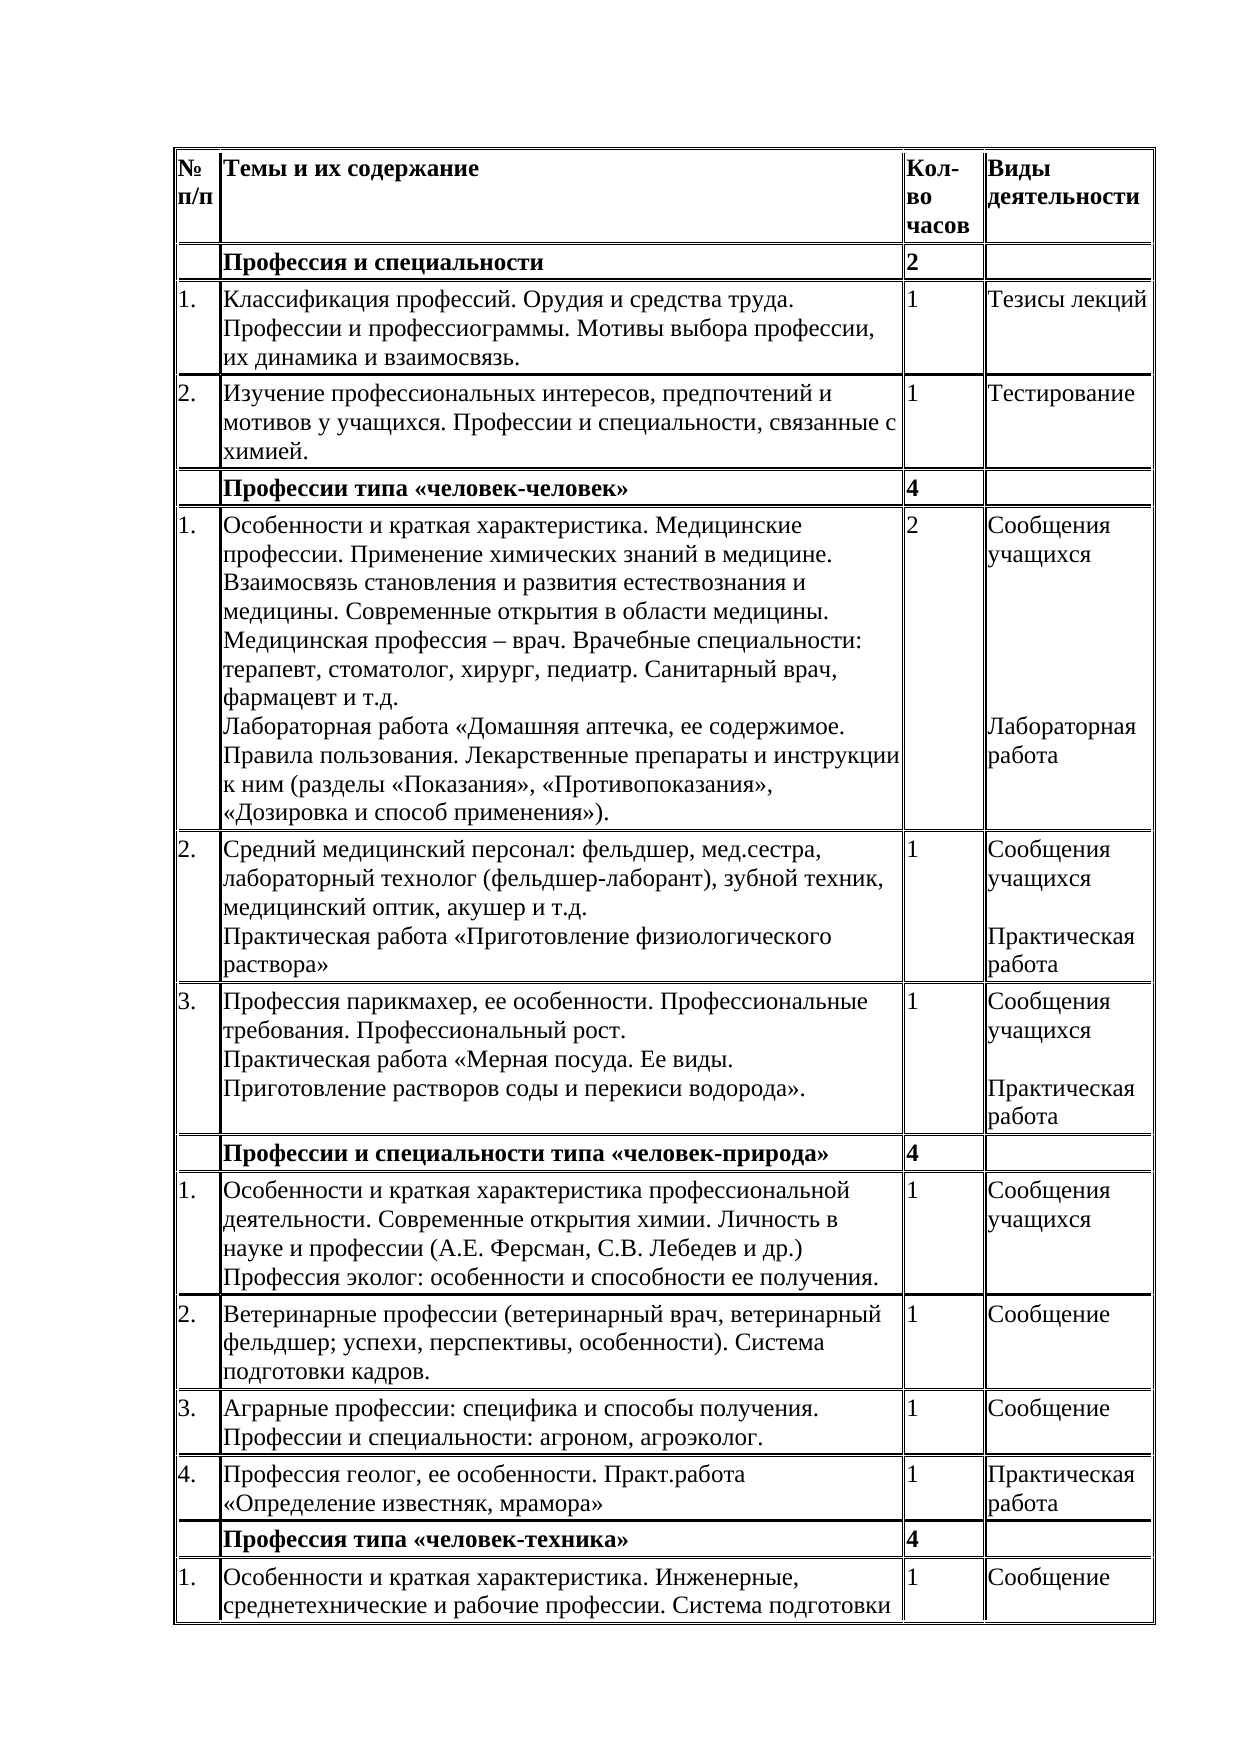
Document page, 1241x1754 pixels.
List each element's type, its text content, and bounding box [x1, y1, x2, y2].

table_cell Средний медицинский персонал: фельдшер, мед.сестра, лабораторный технолог (фельдшер-лаборант), зубной техник, медицинский оптик, акушер и т.д. Практическая работа «Приготовление физиологического раствора» [222, 832, 902, 981]
table_cell 4 [905, 471, 983, 504]
table_cell 2. [175, 829, 220, 981]
table_cell 3. [175, 981, 220, 1133]
table_cell 1 [905, 376, 983, 467]
table_cell 1 [905, 832, 983, 981]
table_cell Сообщение [987, 1293, 1154, 1387]
table_cell 1. [177, 278, 219, 373]
table_cell Профессия геолог, ее особенности. Практ.работа «Определение известняк, мрамора» [222, 1457, 902, 1519]
table_cell 2 [905, 245, 983, 278]
table_cell 1. [177, 504, 219, 829]
table_cell Сообщения учащихся Практическая работа [985, 981, 1154, 1133]
table_cell Ветеринарные профессии (ветеринарный врач, ветеринарный фельдшер; успехи, перспективы, особенности). Система подготовки кадров. [222, 1296, 902, 1387]
table_cell Сообщения учащихся [985, 1170, 1154, 1293]
table_cell [987, 467, 1153, 504]
table_cell [175, 1133, 220, 1170]
table_cell 2 [905, 508, 983, 829]
table_cell 1 [905, 1457, 983, 1519]
table_cell 1 [905, 984, 983, 1133]
table_cell 1 [905, 282, 983, 373]
table_cell [177, 241, 219, 278]
table_cell Аграрные профессии: специфика и способы получения. Профессии и специальности: агроном, агроэколог. [222, 1391, 902, 1453]
table_cell 1. [175, 1170, 220, 1293]
table_cell [177, 1519, 219, 1556]
table_cell 2. [175, 373, 219, 467]
table_cell 4. [177, 1453, 219, 1519]
table_cell Особенности и краткая характеристика профессиональной деятельности. Современные открытия химии. Личность в науке и профессии (А.Е. Ферсман, С.В. Лебедев и др.) Профессия эколог: особенности и способности ее получения. [222, 1173, 902, 1293]
table_cell Классификация профессий. Орудия и средства труда. Профессии и профессиограммы. Мотивы выбора профессии, их динамика и взаимосвязь. [222, 282, 902, 373]
table_cell 3. [177, 1388, 219, 1453]
table_cell Сообщения учащихся Лабораторная работа [987, 504, 1153, 829]
table_cell Профессии и специальности типа «человек-природа» [222, 1136, 902, 1170]
table_cell 1 [905, 1391, 983, 1453]
table_cell 1 [904, 1556, 985, 1622]
table_cell 1. [175, 1556, 220, 1622]
table_cell Практическая работа [987, 1453, 1153, 1519]
table_cell Тезисы лекций [987, 278, 1153, 373]
table_cell [177, 467, 219, 504]
table_cell [987, 241, 1153, 278]
table_cell Профессия и специальности [222, 245, 902, 278]
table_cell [985, 1556, 1154, 1622]
table_cell Изучение профессиональных интересов, предпочтений и мотивов у учащихся. Профессии и специальности, связанные с химией. [222, 376, 902, 467]
table_cell 4 [905, 1522, 983, 1556]
table_cell Профессия типа «человек-техника» [222, 1522, 902, 1556]
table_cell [220, 1559, 904, 1622]
table_header Виды деятельности [985, 150, 1153, 241]
table_cell Сообщения учащихся Практическая работа [985, 829, 1154, 981]
table_cell Сообщение [987, 1388, 1153, 1453]
table_header № п/п [177, 150, 220, 241]
table_cell [985, 1133, 1154, 1170]
table_cell 4 [905, 1136, 983, 1170]
table_cell Профессия парикмахер, ее особенности. Профессиональные требования. Профессиональный рост. Практическая работа «Мерная посуда. Ее виды. Приготовление растворов соды и перекиси водорода». [222, 984, 902, 1133]
table_cell 1 [905, 1173, 983, 1293]
table_cell 2. [175, 1293, 219, 1387]
table_cell Тестирование [987, 373, 1154, 467]
table_header Темы и их содержание [220, 150, 904, 241]
table_header Кол-во часов [904, 148, 985, 241]
table_cell Профессии типа «человек-человек» [222, 471, 902, 504]
table_cell 1 [905, 1296, 983, 1387]
table_cell Особенности и краткая характеристика. Медицинские профессии. Применение химических знаний в медицине. Взаимосвязь становления и развития естествознания и медицины. Современные открытия в области медицины. Медицинская профессия – врач. Врачебные специальности: терапевт, стоматолог, хирург, педиатр. Санитарный врач, фармацевт и т.д. Лабораторная работа «Домашняя аптечка, ее содержимое. Правила пользования. Лекарственные препараты и инструкции к ним (разделы «Показания», «Противопоказания», «Дозировка и способ применения»). [222, 508, 902, 829]
table_cell [987, 1519, 1153, 1556]
